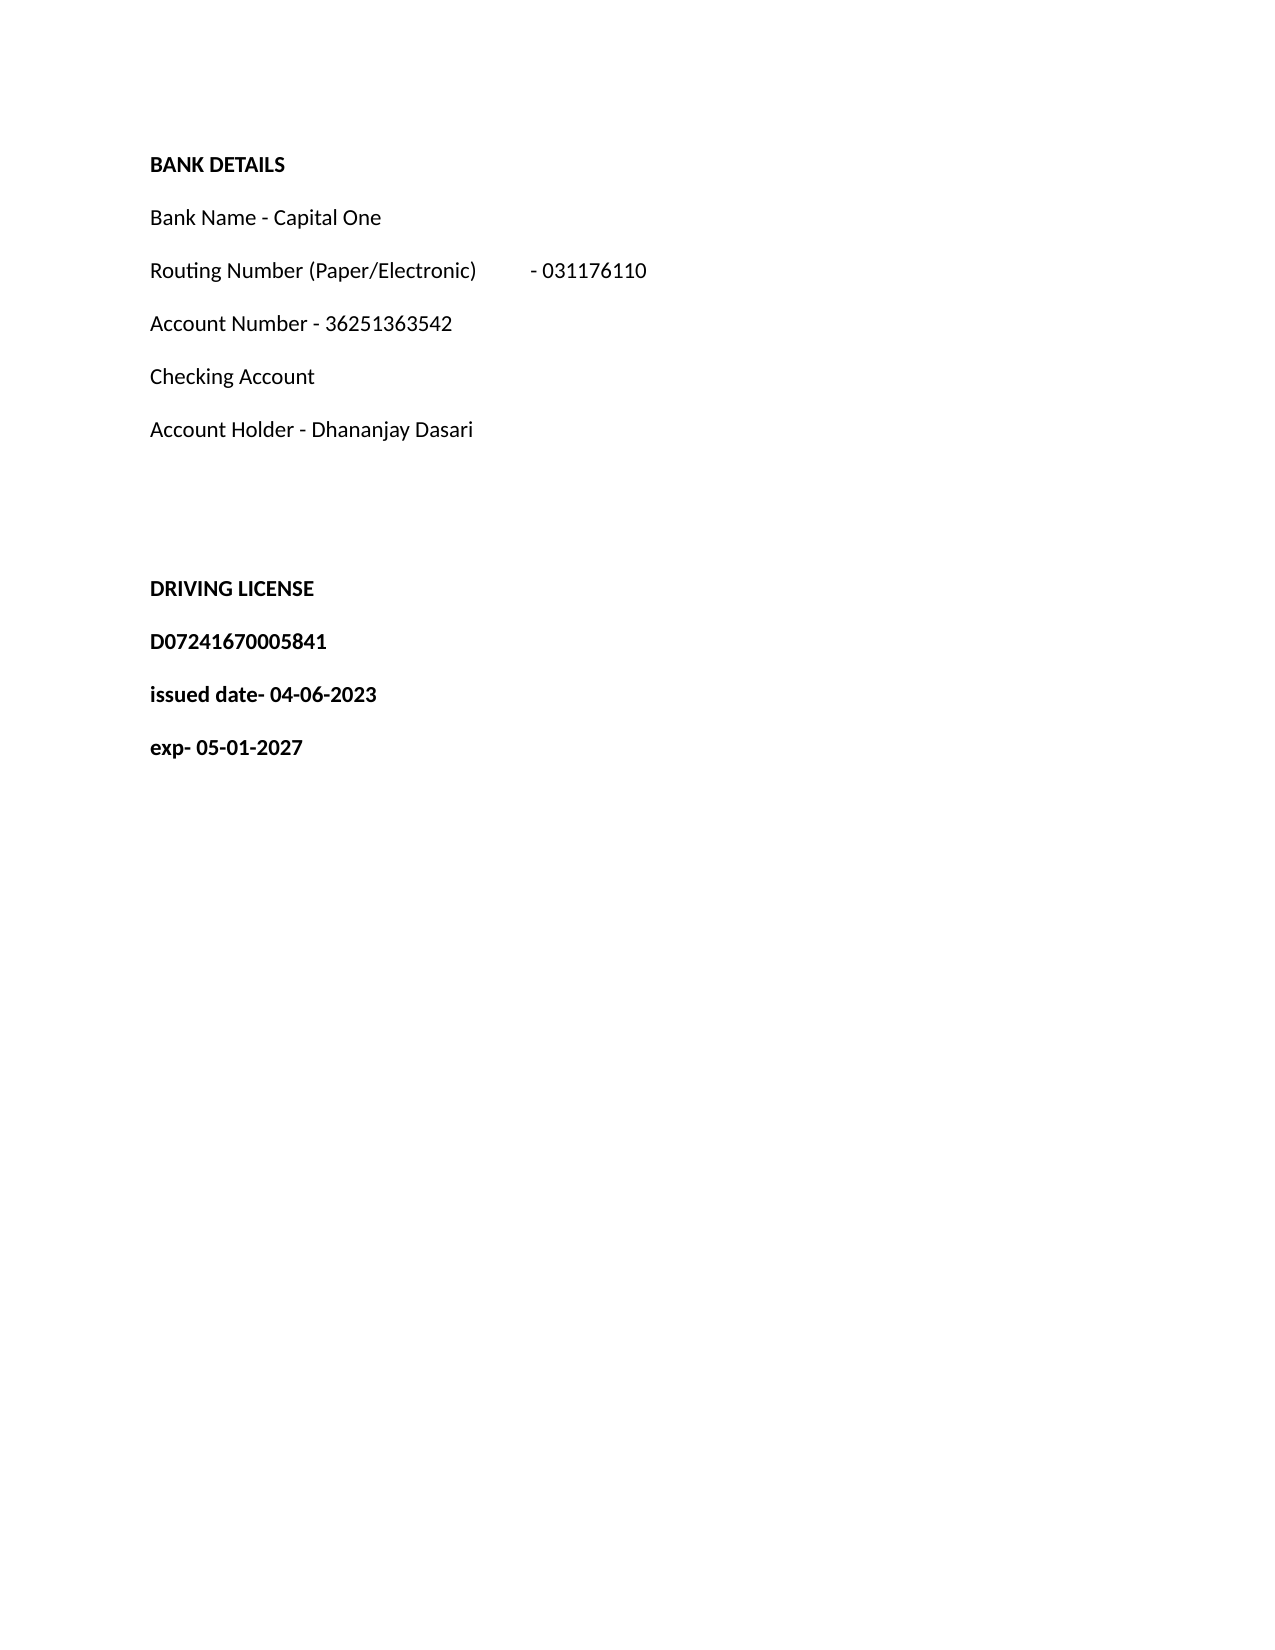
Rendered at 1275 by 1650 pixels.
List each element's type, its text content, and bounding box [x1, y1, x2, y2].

text exp- 05-01-2027 [150, 733, 1125, 761]
text BANK DETAILS [150, 150, 1125, 178]
text Bank Name - Capital One [150, 203, 1125, 231]
text Routing Number (Paper/Electronic) - 031176110 [150, 256, 1125, 284]
text Account Holder - Dhananjay Dasari [150, 415, 1125, 443]
text Account Number - 36251363542 [150, 309, 1125, 337]
text Checking Account [150, 362, 1125, 390]
text DRIVING LICENSE [150, 574, 1125, 602]
text D07241670005841 [150, 627, 1125, 655]
text issued date- 04-06-2023 [150, 680, 1125, 708]
